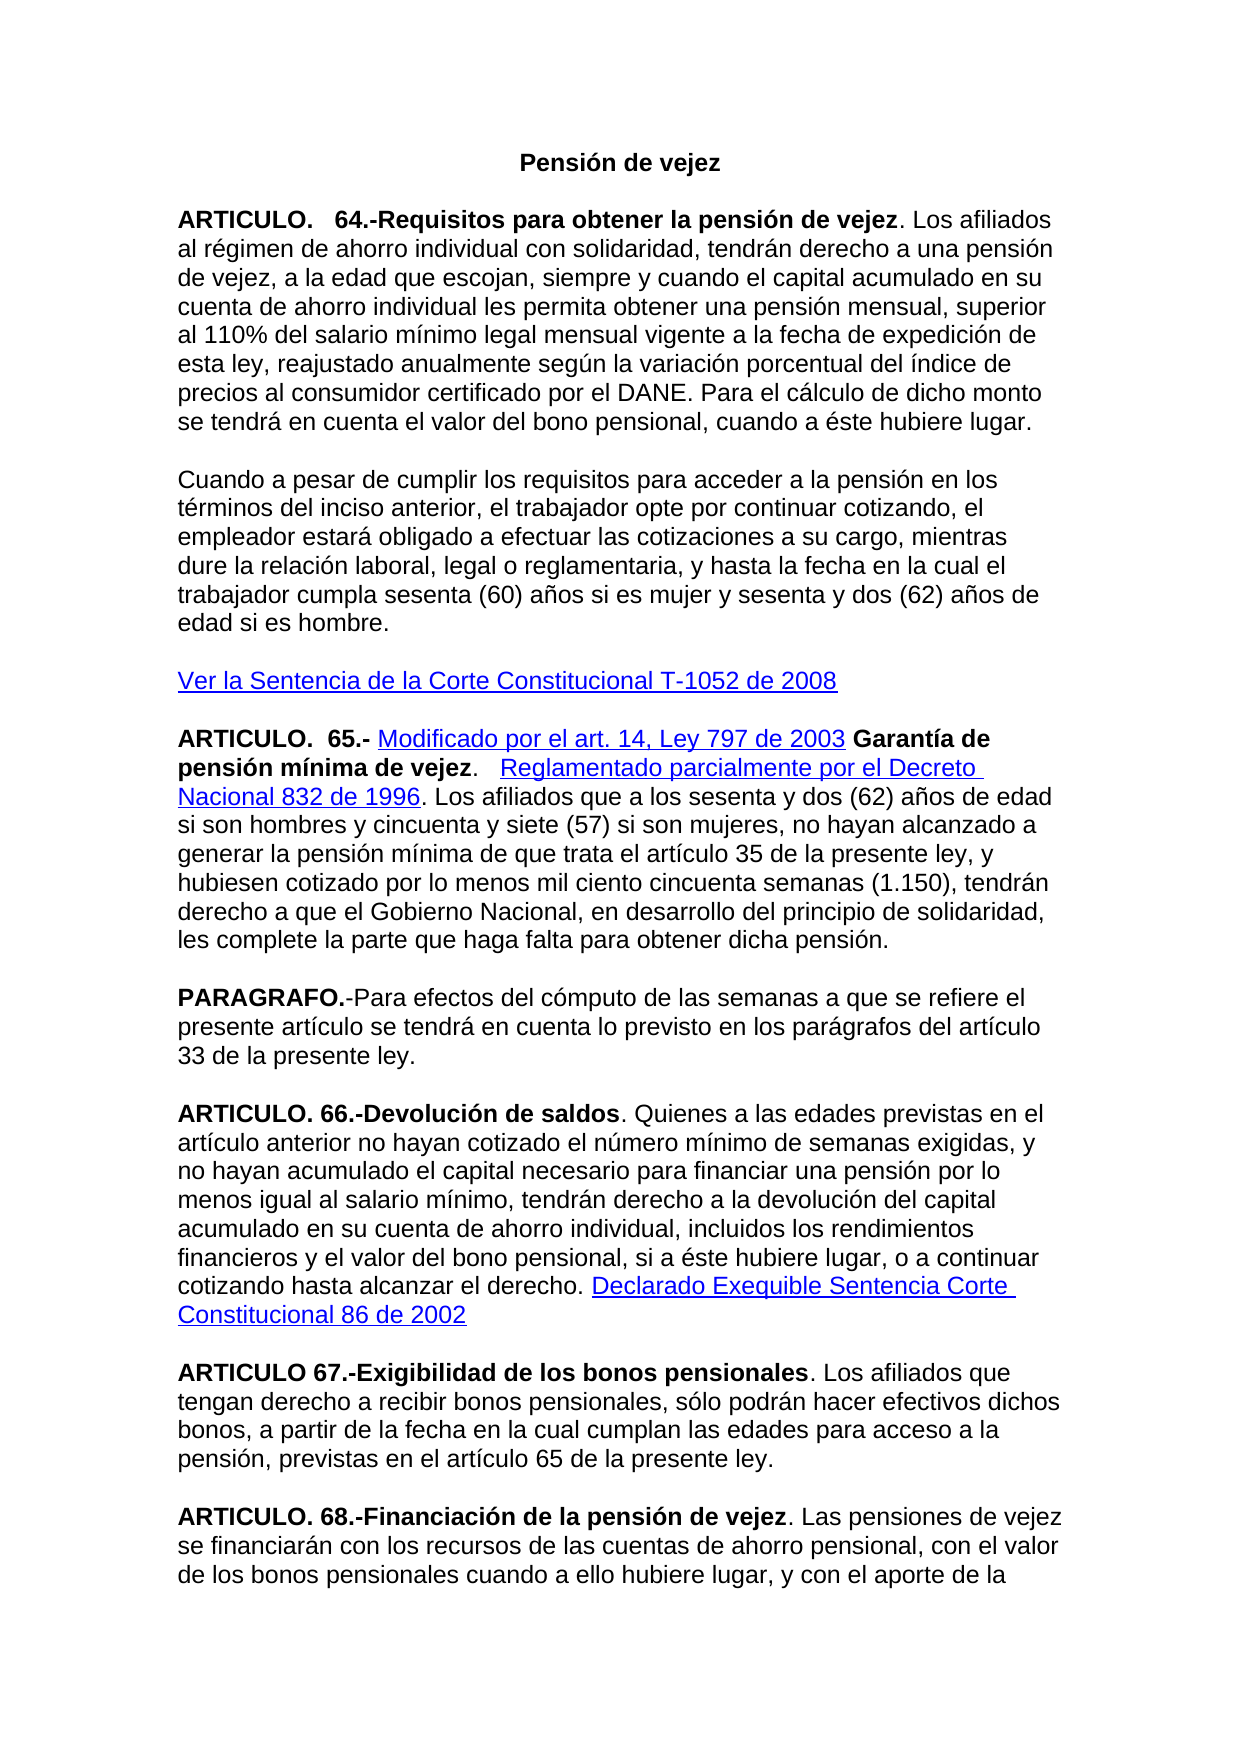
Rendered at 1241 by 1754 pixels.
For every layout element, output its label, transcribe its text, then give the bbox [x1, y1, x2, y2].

text Pensión de vejez [177, 148, 1063, 176]
text Ver la Sentencia de la Corte Constitucional T-1052 de 2008 [177, 666, 1063, 695]
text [177, 1502, 1063, 1588]
text ARTICULO. 64.-Requisitos para obtener la pensión de vejez. Los afiliados al régimen de ahorro individual con solidaridad, tendrán derecho a una pensión de vejez, a la edad que escojan, siempre y cuando el capital acumulado en su cuenta de ahorro individual les permita obtener una pensión mensual, superior al 110% del salario mínimo legal mensual vigente a la fecha de expedición de esta ley, reajustado anualmente según la variación porcentual del índice de precios al consumidor certificado por el DANE. Para el cálculo de dicho monto se tendrá en cuenta el valor del bono pensional, cuando a éste hubiere lugar. [177, 206, 1063, 436]
text Cuando a pesar de cumplir los requisitos para acceder a la pensión en los términos del inciso anterior, el trabajador opte por continuar cotizando, el empleador estará obligado a efectuar las cotizaciones a su cargo, mientras dure la relación laboral, legal o reglamentaria, y hasta la fecha en la cual el trabajador cumpla sesenta (60) años si es mujer y sesenta y dos (62) años de edad si es hombre. [177, 465, 1063, 637]
text ARTICULO. 66.-Devolución de saldos. Quienes a las edades previstas en el artículo anterior no hayan cotizado el número mínimo de semanas exigidas, y no hayan acumulado el capital necesario para financiar una pensión por lo menos igual al salario mínimo, tendrán derecho a la devolución del capital acumulado en su cuenta de ahorro individual, incluidos los rendimientos financieros y el valor del bono pensional, si a éste hubiere lugar, o a continuar cotizando hasta alcanzar el derecho. Declarado Exequible Sentencia Corte Constitucional 86 de 2002 [177, 1099, 1063, 1329]
text ARTICULO 67.-Exigibilidad de los bonos pensionales. Los afiliados que tengan derecho a recibir bonos pensionales, sólo podrán hacer efectivos dichos bonos, a partir de la fecha en la cual cumplan las edades para acceso a la pensión, previstas en el artículo 65 de la presente ley. [177, 1358, 1063, 1473]
text ARTICULO. 65.- Modificado por el art. 14, Ley 797 de 2003 Garantía de pensión mínima de vejez. Reglamentado parcialmente por el Decreto Nacional 832 de 1996. Los afiliados que a los sesenta y dos (62) años de edad si son hombres y cincuenta y siete (57) si son mujeres, no hayan alcanzado a generar la pensión mínima de que trata el artículo 35 de la presente ley, y hubiesen cotizado por lo menos mil ciento cincuenta semanas (1.150), tendrán derecho a que el Gobierno Nacional, en desarrollo del principio de solidaridad, les complete la parte que haga falta para obtener dicha pensión. [177, 724, 1063, 954]
text PARAGRAFO.-Para efectos del cómputo de las semanas a que se refiere el presente artículo se tendrá en cuenta lo previsto en los parágrafos del artículo 33 de la presente ley. [177, 983, 1063, 1070]
